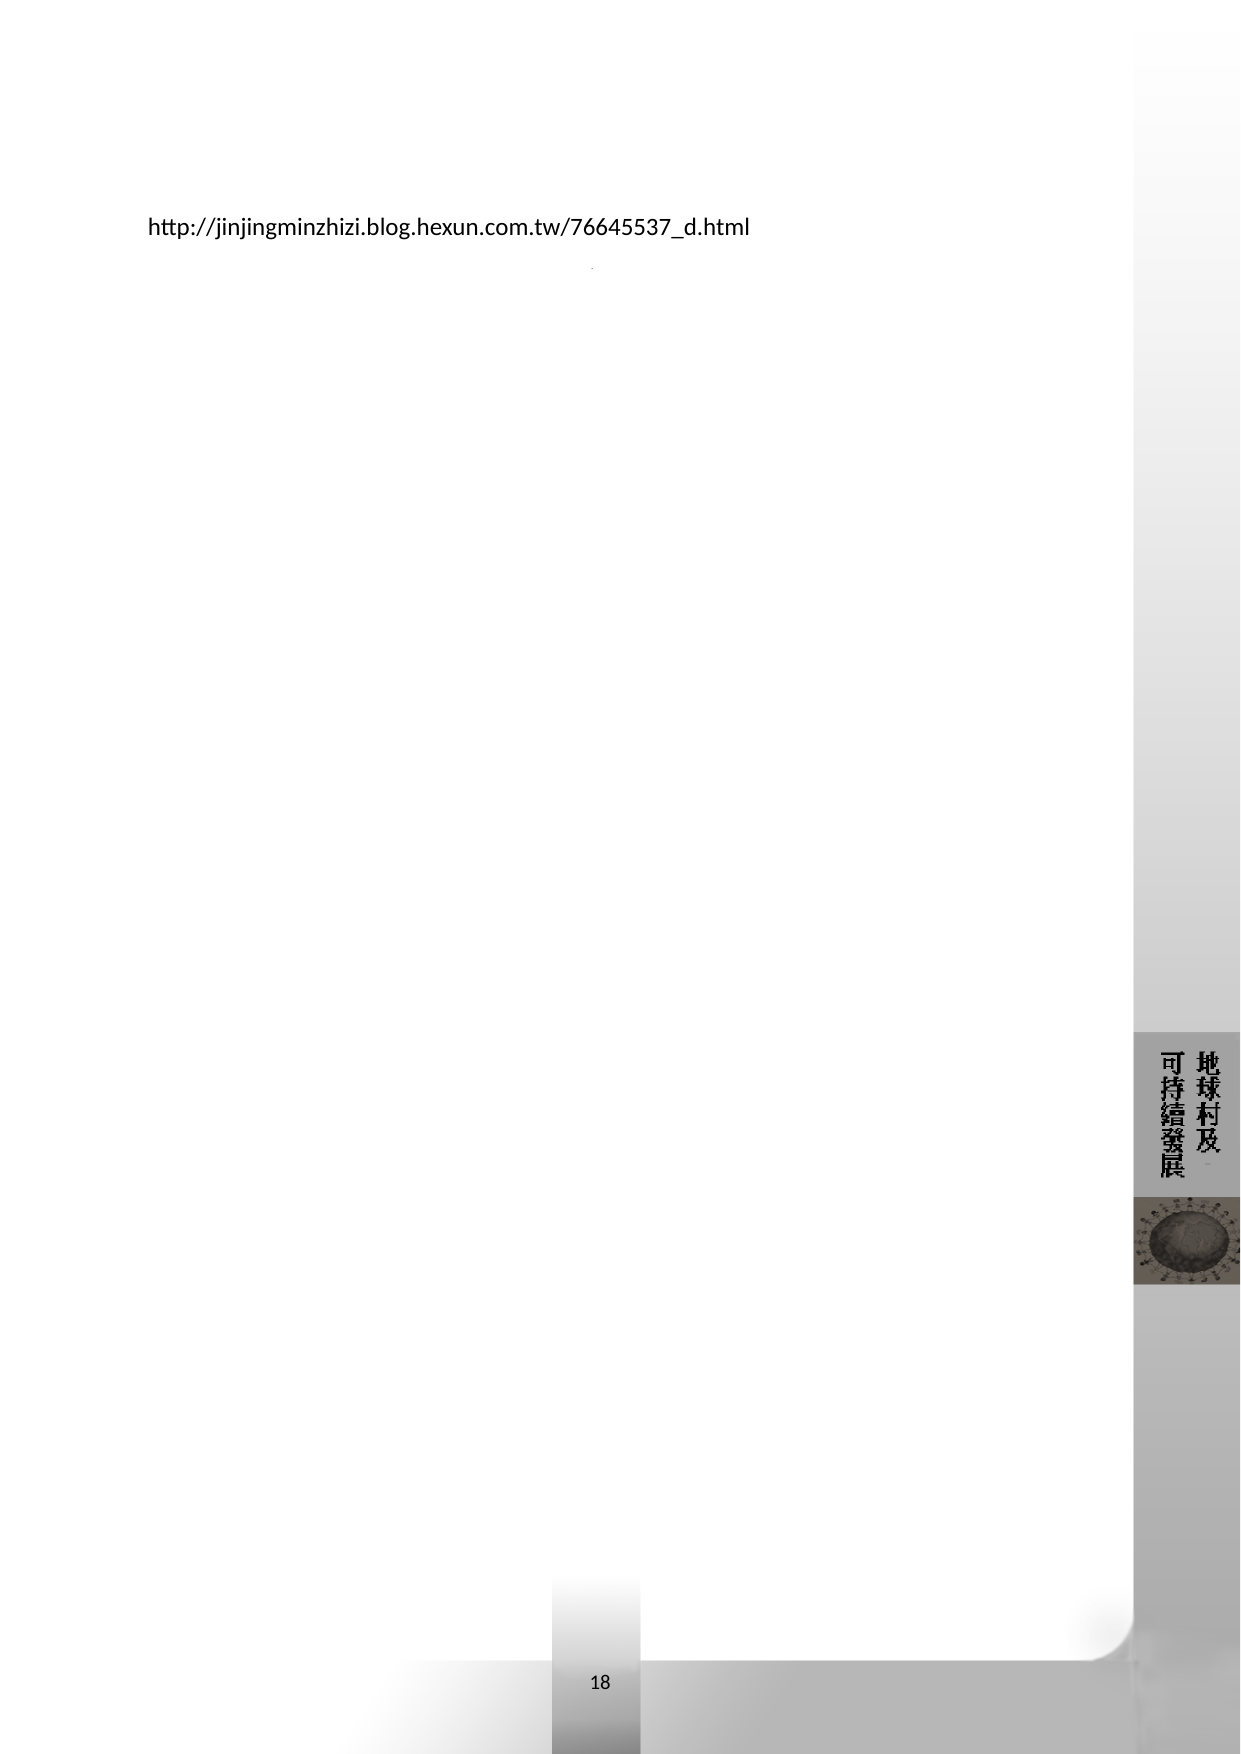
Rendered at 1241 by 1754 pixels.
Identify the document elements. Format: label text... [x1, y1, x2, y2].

text http://jinjingminzhizi.blog.hexun.com.tw/76645537_d.html [148, 211, 1137, 242]
picture [2, 17, 1241, 1754]
